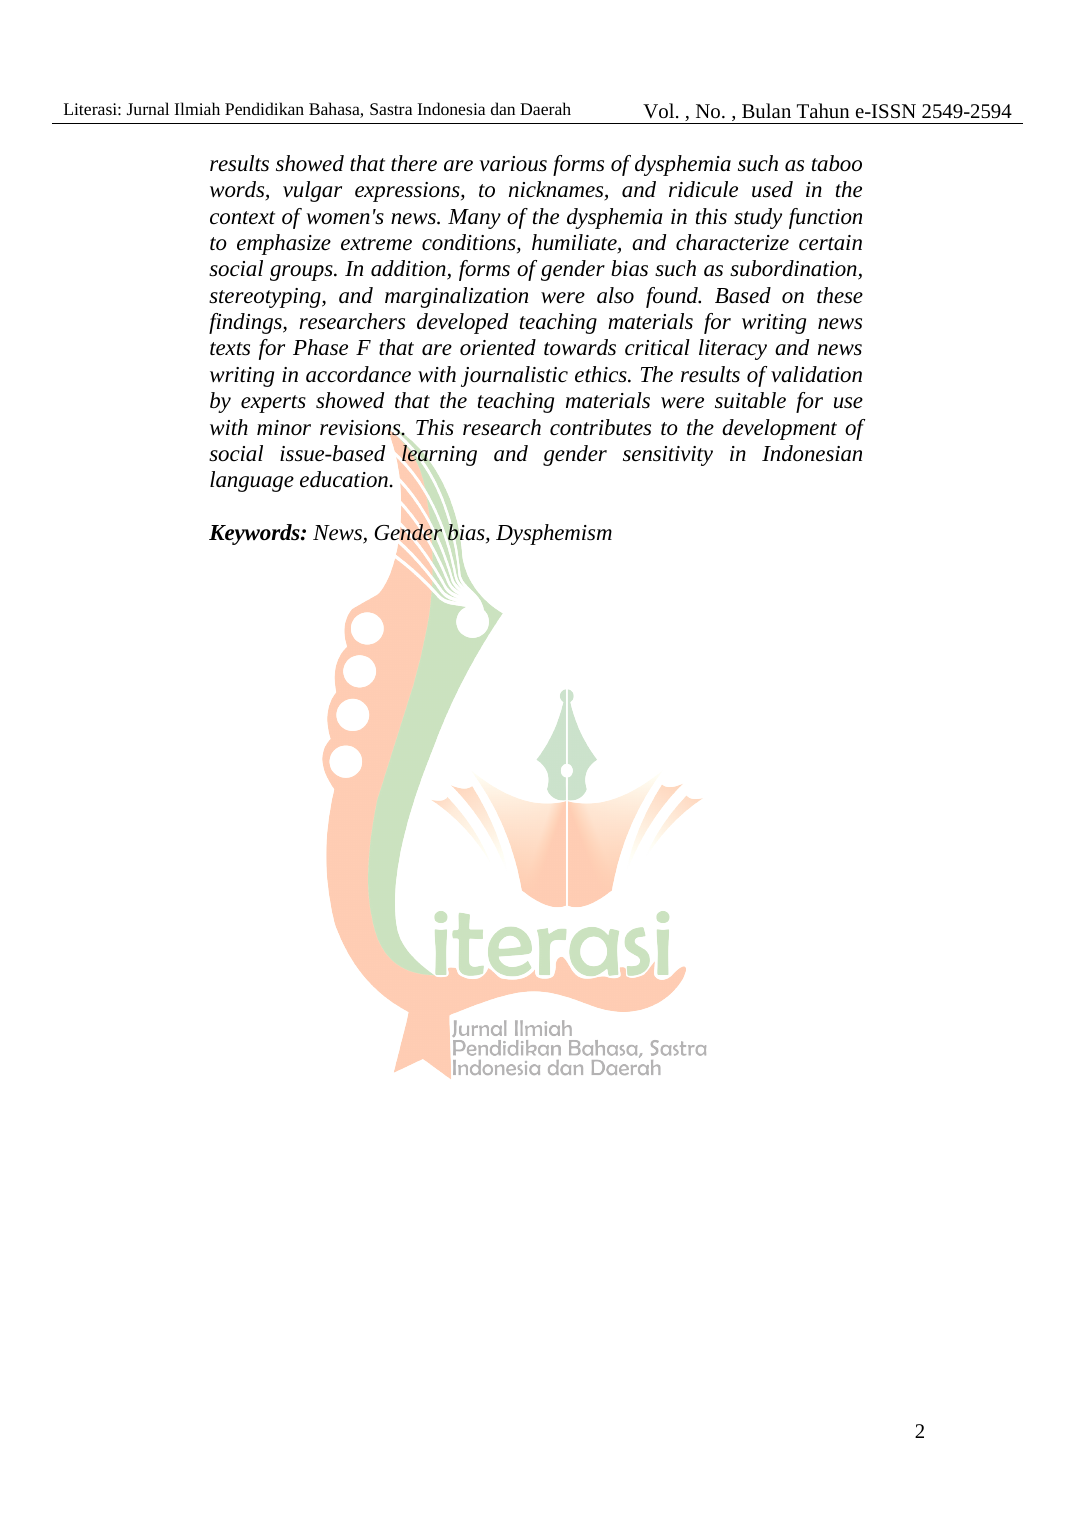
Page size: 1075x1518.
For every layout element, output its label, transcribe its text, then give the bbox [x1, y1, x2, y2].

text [209, 150, 866, 493]
text Keywords: News, Gender bias, Dysphemism [209, 519, 866, 545]
